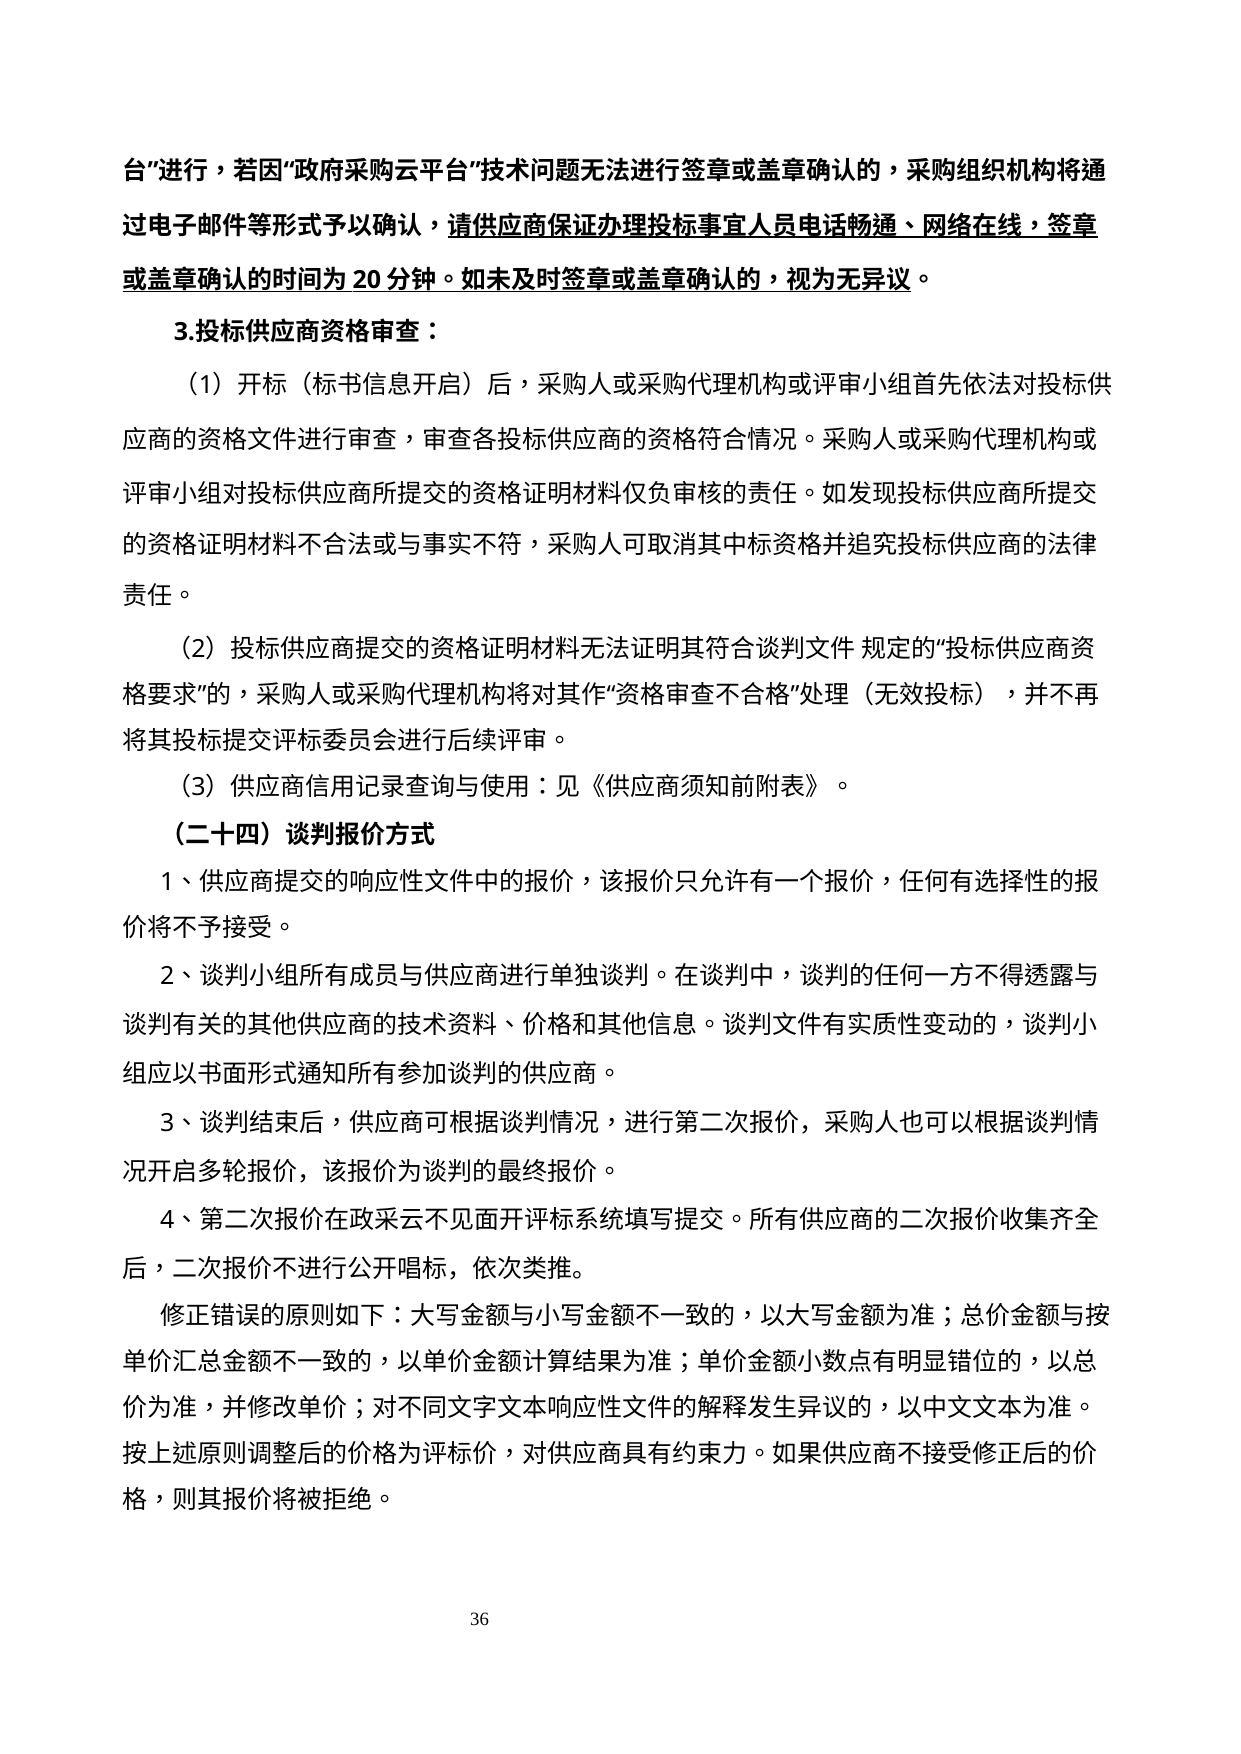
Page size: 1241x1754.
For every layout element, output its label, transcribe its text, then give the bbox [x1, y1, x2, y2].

text （2）投标供应商提交的资格证明材料无法证明其符合谈判文件 规定的“投标供应商资格要求”的，采购人或采购代理机构将对其作“资格审查不合格”处理（无效投标），并不再将其投标提交评标委员会进行后续评审。 [122, 629, 1118, 757]
text 4、第二次报价在政采云不见面开评标系统填写提交。所有供应商的二次报价收集齐全后，二次报价不进行公开唱标，依次类推。 [122, 1200, 1118, 1285]
text 1、供应商提交的响应性文件中的报价，该报价只允许有一个报价，任何有选择性的报价将不予接受。 [122, 864, 1118, 944]
text 3.投标供应商资格审查： [122, 314, 1118, 348]
text （3）供应商信用记录查询与使用：见《供应商须知前附表》。 [122, 769, 1118, 803]
text 3、谈判结束后，供应商可根据谈判情况，进行第二次报价，采购人也可以根据谈判情况开启多轮报价，该报价为谈判的最终报价。 [122, 1102, 1118, 1187]
text 修正错误的原则如下：大写金额与小写金额不一致的，以大写金额为准；总价金额与按单价汇总金额不一致的，以单价金额计算结果为准；单价金额小数点有明显错位的，以总价为准，并修改单价；对不同文字文本响应性文件的解释发生异议的，以中文文本为准。按上述原则调整后的价格为评标价，对供应商具有约束力。如果供应商不接受修正后的价格，则其报价将被拒绝。 [122, 1298, 1118, 1515]
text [122, 151, 1118, 296]
text 2、谈判小组所有成员与供应商进行单独谈判。在谈判中，谈判的任何一方不得透露与谈判有关的其他供应商的技术资料、价格和其他信息。谈判文件有实质性变动的，谈判小组应以书面形式通知所有参加谈判的供应商。 [122, 956, 1118, 1089]
text （1）开标（标书信息开启）后，采购人或采购代理机构或评审小组首先依法对投标供应商的资格文件进行审查，审查各投标供应商的资格符合情况。采购人或采购代理机构或评审小组对投标供应商所提交的资格证明材料仅负审核的责任。如发现投标供应商所提交的资格证明材料不合法或与事实不符，采购人可取消其中标资格并追究投标供应商的法律责任。 [122, 365, 1118, 612]
text （二十四）谈判报价方式 [122, 815, 1118, 851]
